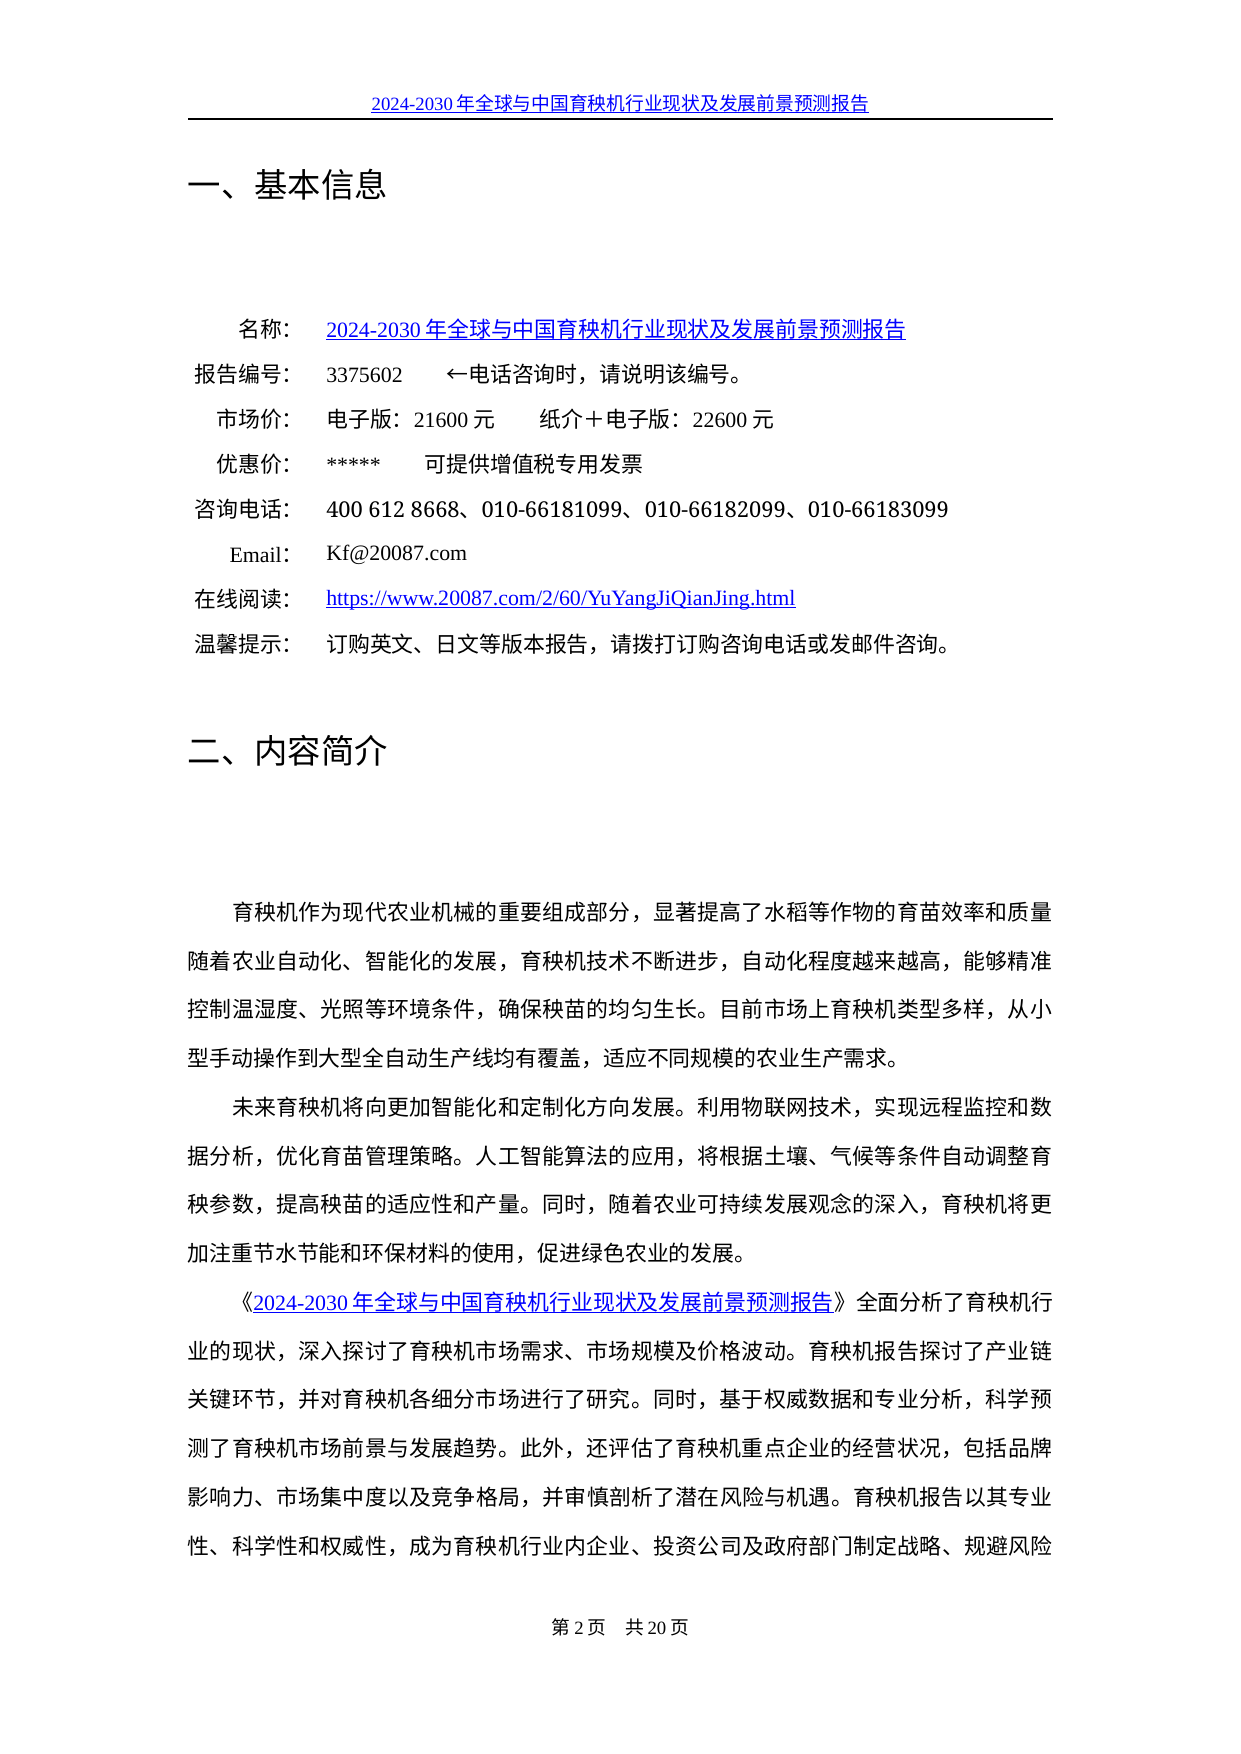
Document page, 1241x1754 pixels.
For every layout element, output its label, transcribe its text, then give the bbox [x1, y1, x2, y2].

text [187, 894, 1053, 1561]
table_cell Kf@20087.com [315, 537, 1073, 582]
table_header 名称： [167, 312, 315, 357]
table_cell 3375602 ←电话咨询时，请说明该编号。 [315, 357, 1073, 402]
table_cell 在线阅读： [167, 582, 315, 627]
table_cell 市场价： [167, 402, 315, 447]
table_cell 电子版：21600 元 纸介＋电子版：22600 元 [315, 402, 1073, 447]
table_cell 400 612 8668、010-66181099、010-66182099、010-66183099 [315, 492, 1073, 537]
table_cell 报告编号： [167, 357, 315, 402]
table_cell ***** 可提供增值税专用发票 [315, 447, 1073, 492]
title 二、内容简介 [187, 717, 1053, 782]
table_cell 咨询电话： [167, 492, 315, 537]
table_cell [315, 582, 1073, 627]
table_header 2024-2030年全球与中国育秧机行业现状及发展前景预测报告 [315, 312, 1073, 357]
table_cell Email： [167, 537, 315, 582]
title 一、基本信息 [187, 150, 1053, 215]
table_cell 温馨提示： [167, 627, 315, 672]
table_cell 订购英文、日文等版本报告，请拨打订购咨询电话或发邮件咨询。 [315, 627, 1073, 672]
table_cell 优惠价： [167, 447, 315, 492]
